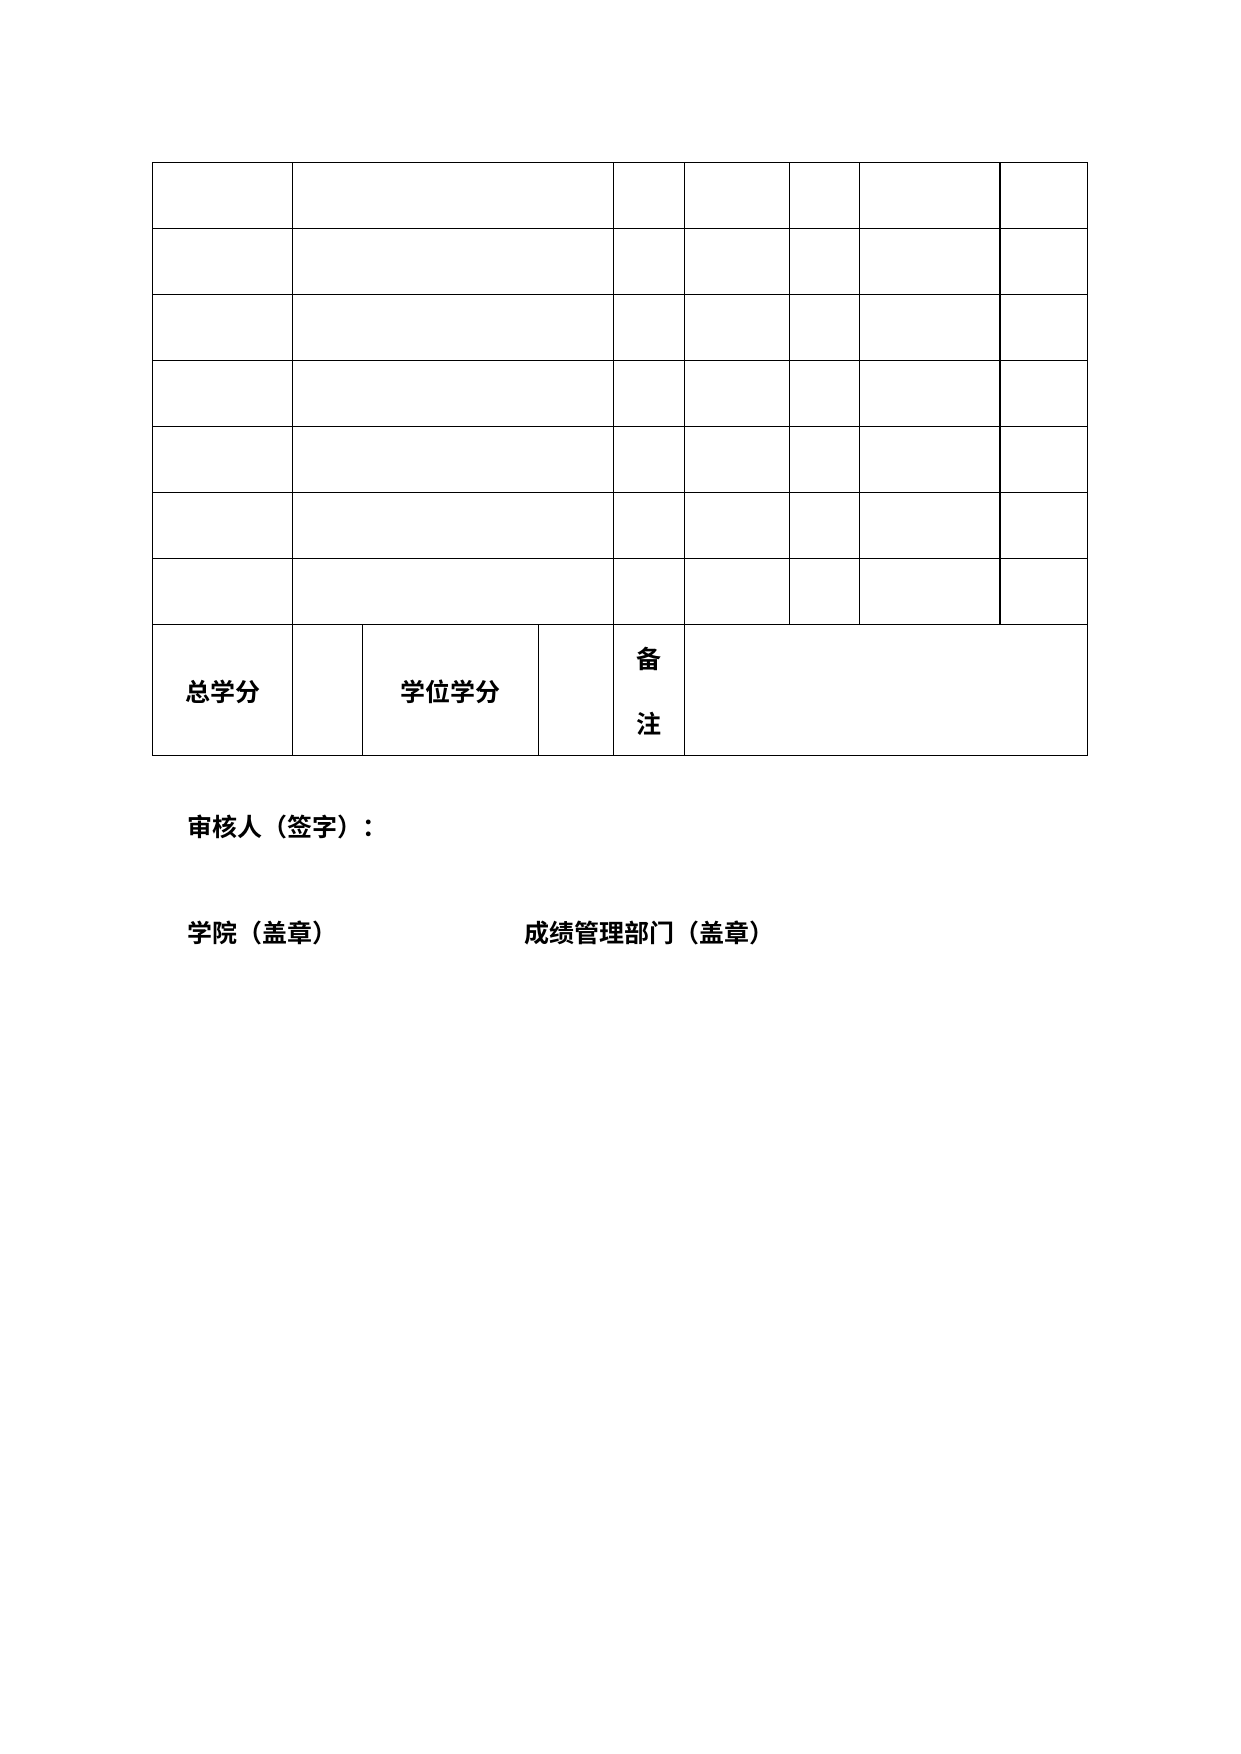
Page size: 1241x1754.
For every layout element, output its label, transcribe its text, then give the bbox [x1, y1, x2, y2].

table_cell [614, 361, 684, 426]
text 学院（盖章） 成绩管理部门（盖章） [187, 913, 1053, 949]
table_cell [860, 163, 999, 228]
table_cell [614, 493, 684, 558]
table_cell [860, 361, 999, 426]
text 审核人（签字）： [187, 808, 1053, 844]
table_cell [685, 559, 789, 624]
table_cell [293, 361, 613, 426]
table_cell [790, 163, 859, 228]
table_cell [293, 295, 613, 360]
table_cell [153, 559, 292, 624]
table_cell [790, 295, 859, 360]
table_cell [685, 427, 789, 492]
table_cell [1001, 427, 1087, 492]
table_cell [860, 295, 999, 360]
table_cell 总学分 [153, 625, 292, 755]
table_cell [293, 493, 613, 558]
table_cell [293, 427, 613, 492]
table_cell [685, 493, 789, 558]
table_cell [614, 163, 684, 228]
table_cell [860, 493, 999, 558]
table_cell [539, 625, 613, 755]
table_cell [293, 559, 613, 624]
table_cell [1001, 163, 1087, 228]
table_cell [685, 361, 789, 426]
table_cell [153, 229, 292, 294]
table_cell [860, 427, 999, 492]
table_cell [790, 229, 859, 294]
table_cell [1001, 295, 1087, 360]
table_cell [1001, 493, 1087, 558]
table_cell [790, 361, 859, 426]
table_cell [1001, 229, 1087, 294]
table_cell [685, 295, 789, 360]
table_cell [860, 559, 999, 624]
table_cell [614, 295, 684, 360]
table_cell [685, 163, 789, 228]
table_cell [790, 493, 859, 558]
table_cell [790, 427, 859, 492]
table_cell [790, 559, 859, 624]
table_cell [614, 427, 684, 492]
table_cell [153, 295, 292, 360]
table_cell [685, 229, 789, 294]
table_cell [293, 625, 362, 755]
table_cell [153, 163, 292, 228]
table_cell 学位学分 [363, 625, 538, 755]
table_cell [153, 493, 292, 558]
table_cell [614, 229, 684, 294]
table_cell [1001, 361, 1087, 426]
table_cell [614, 559, 684, 624]
table_cell [153, 427, 292, 492]
table_cell [860, 229, 999, 294]
table_cell [1001, 559, 1087, 624]
table_cell 备注 [614, 625, 684, 755]
table_cell [153, 361, 292, 426]
table_cell [293, 229, 613, 294]
table_cell [685, 625, 1087, 755]
table_cell [293, 163, 613, 228]
